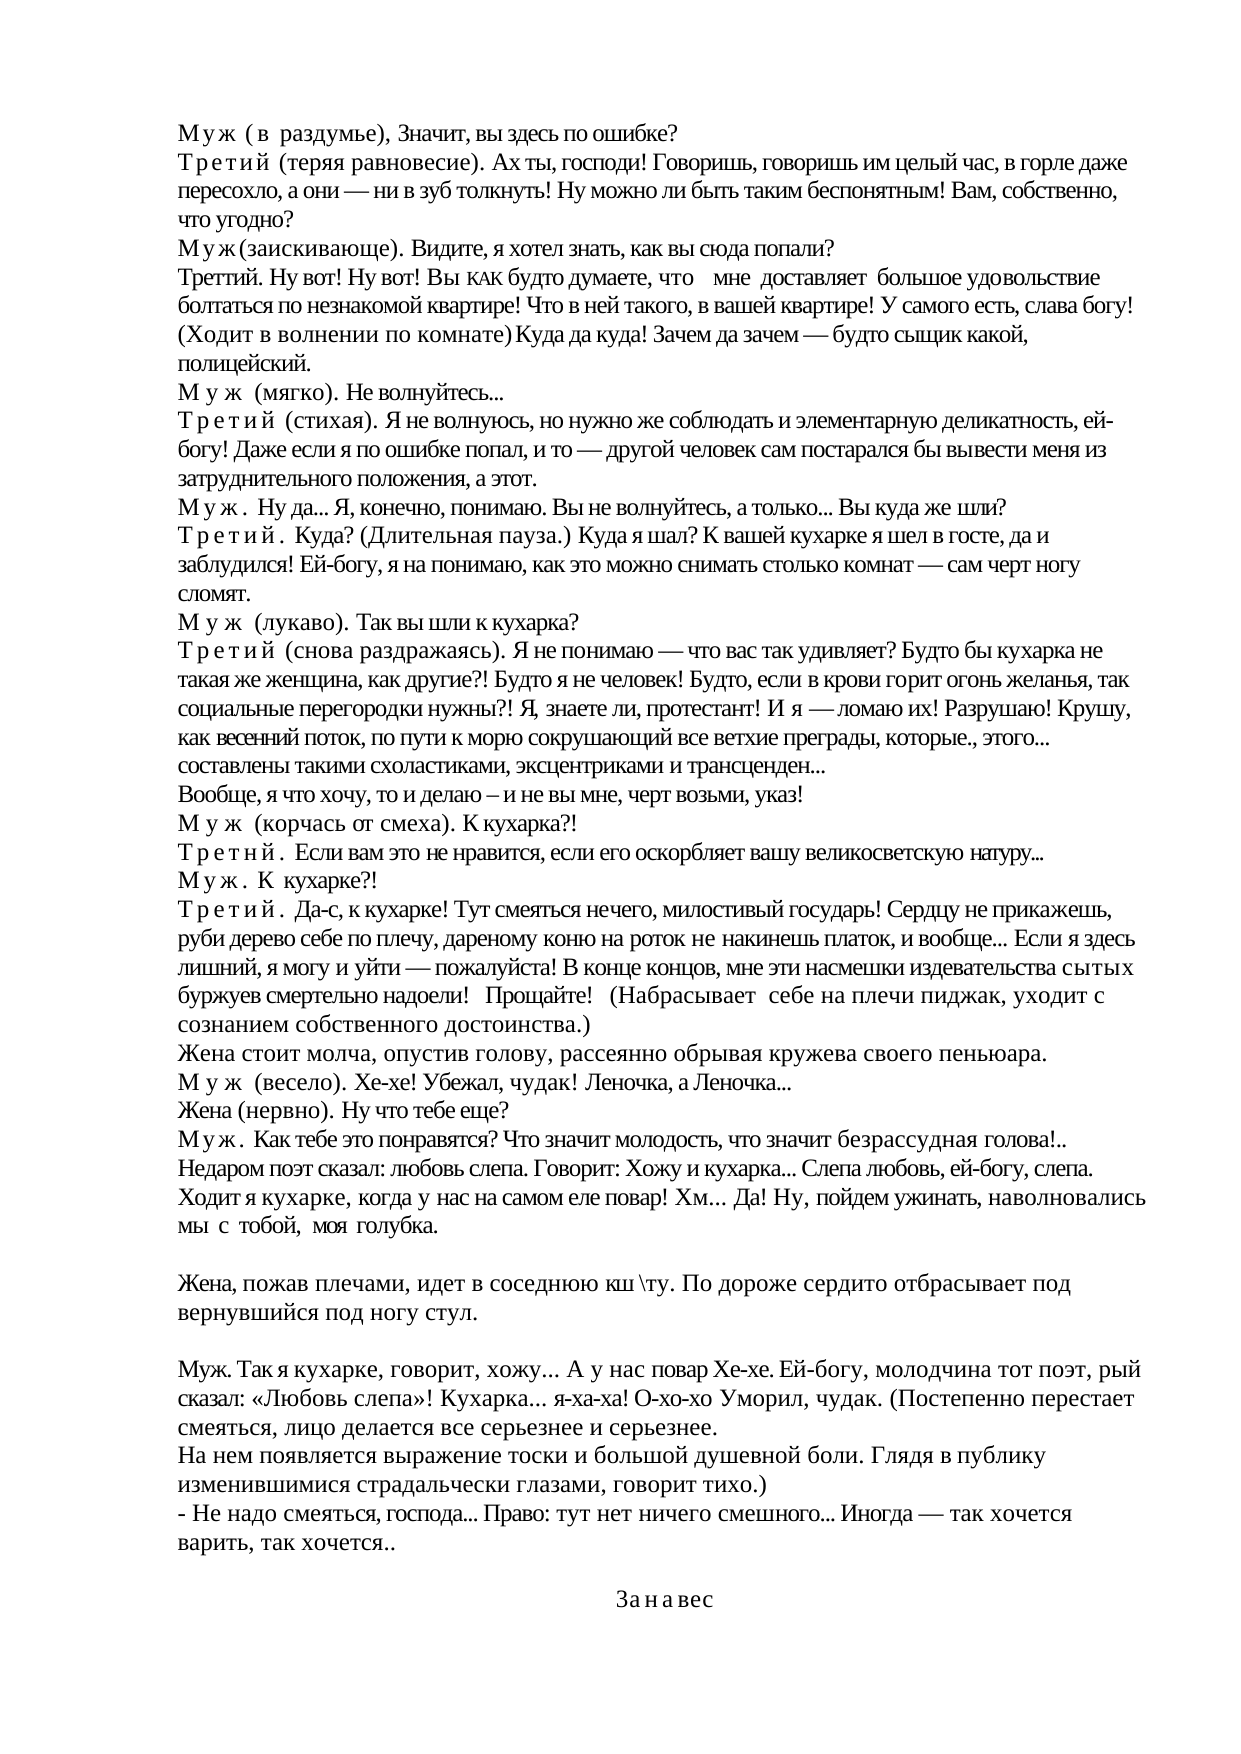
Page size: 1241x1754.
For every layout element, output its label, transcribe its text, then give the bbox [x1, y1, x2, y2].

text - Не надо смеяться, господа... Право: тут нет ничего смешного... Иногда — так хочется варить, так хочется.. [177, 1498, 1152, 1556]
text Третий. Да-с, к кухарке! Тут смеяться нечего, милостивый государь! Сердцу не прикажешь, руби дерево себе по плечу, дареному коню на роток не накинешь платок, и вообще... Если я здесь лишний, я могу и уйти — пожалуйста! В конце концов, мне эти насмешки издевательства сытых буржуев смертельно надоели! Прощайте! (Набрасывает себе на плечи пиджак, уходит с сознанием собственного достоинства.) [177, 894, 1152, 1038]
text Жена стоит молча, опустив голову, рассеянно обрывая кружева своего пеньюара. [177, 1038, 1152, 1067]
text Муж. Как тебе это понравятся? Что значит молодость, что значит безрассудная голова!.. Недаром поэт сказал: любовь слепа. Говорит: Хожу и кухарка... Слепа любовь, ей-богу, слепа. Ходит я кухарке, когда у нас на самом еле повар! Хм... Да! Ну, пойдем ужинать, наволновались мы с тобой, моя голубка. [177, 1124, 1152, 1239]
text Муж (корчась от смеха). К кухарка?! [177, 808, 1152, 837]
text Муж. Так я кухарке, говорит, хожу... А у нас повар Хе-хе. Ей-богу, молодчина тот поэт, рый сказал: «Любовь слепа»! Кухарка... я-ха-ха! О-хо-хо Уморил, чудак. (Постепенно перестает смеяться, лицо делается все серьезнее и серьезнее. [177, 1354, 1152, 1441]
text Муж (лукаво). Так вы шли к кухарка? [177, 607, 1152, 636]
text Муж(заискивающе). Видите, я хотел знать, как вы сюда попали? [177, 233, 1152, 262]
text Третий (снова раздражаясь). Я не понимаю — что вас так удивляет? Будто бы кухарка не такая же женщина, как другие?! Будто я не человек! Будто, если в крови горит огонь желанья, так социальные перегородки нужны?! Я, знаете ли, протестант! И я — ломаю их! Разрушаю! Крушу, как весенний поток, по пути к морю сокрушающий все ветхие преграды, которые., этого... составлены такими схоластиками, эксцентриками и трансценден... [177, 636, 1152, 779]
text Жена (нервно). Ну что тебе еще? [177, 1096, 1152, 1124]
text Третий. Куда? (Длительная пауза.) Куда я шал? К вашей кухарке я шел в госте, да и заблудился! Ей-богу, я на понимаю, как это можно снимать столько комнат — сам черт ногу сломят. [177, 521, 1152, 607]
text Муж. Ну да... Я, конечно, понимаю. Вы не волнуйтесь, а только... Вы куда же шли? [177, 492, 1152, 521]
text Муж (мягко). Не волнуйтесь... [177, 377, 1152, 406]
text 3анавес [177, 1584, 1152, 1613]
text Муж. К кухарке?! [177, 866, 1152, 894]
text Третнй. Если вам это не нравится, если его оскорбляет вашу великосветскую натуру... [177, 837, 1152, 866]
text Третий (теряя равновесие). Ах ты, господи! Говоришь, говоришь им целый час, в горле даже пересохло, а они — ни в зуб толкнуть! Ну можно ли быть таким беспонятным! Вам, собственно, что угодно? [177, 147, 1152, 233]
text На нем появляется выражение тоски и большой душевной боли. Глядя в публику изменившимися страдальчески глазами, говорит тихо.) [177, 1441, 1152, 1498]
text Муж (весело). Хе-хе! Убежал, чудак! Леночка, а Леночка... [177, 1067, 1152, 1096]
text Третий (стихая). Я не волнуюсь, но нужно же соблюдать и элементарную деликатность, ей-богу! Даже если я по ошибке попал, и то — другой человек сам постарался бы вывести меня из затруднительного положения, а этот. [177, 406, 1152, 492]
text Вообще, я что хочу, то и делаю – и не вы мне, черт возьми, указ! [177, 779, 1152, 808]
text Жена, пожав плечами, идет в соседнюю кш \ту. По дороже сердито отбрасывает под вернувшийся под ногу стул. [177, 1268, 1152, 1326]
text Треттий. Ну вот! Ну вот! Вы как будто думаете, что мне доставляет большое удовольствие болтаться по незнакомой квартире! Что в ней такого, в вашей квартире! У самого есть, слава богу! (Ходит в волнении по комнате) Куда да куда! Зачем да зачем — будто сыщик какой, полицейский. [177, 262, 1152, 377]
text Муж (в раздумье), Значит, вы здесь по ошибке? [177, 118, 1152, 147]
